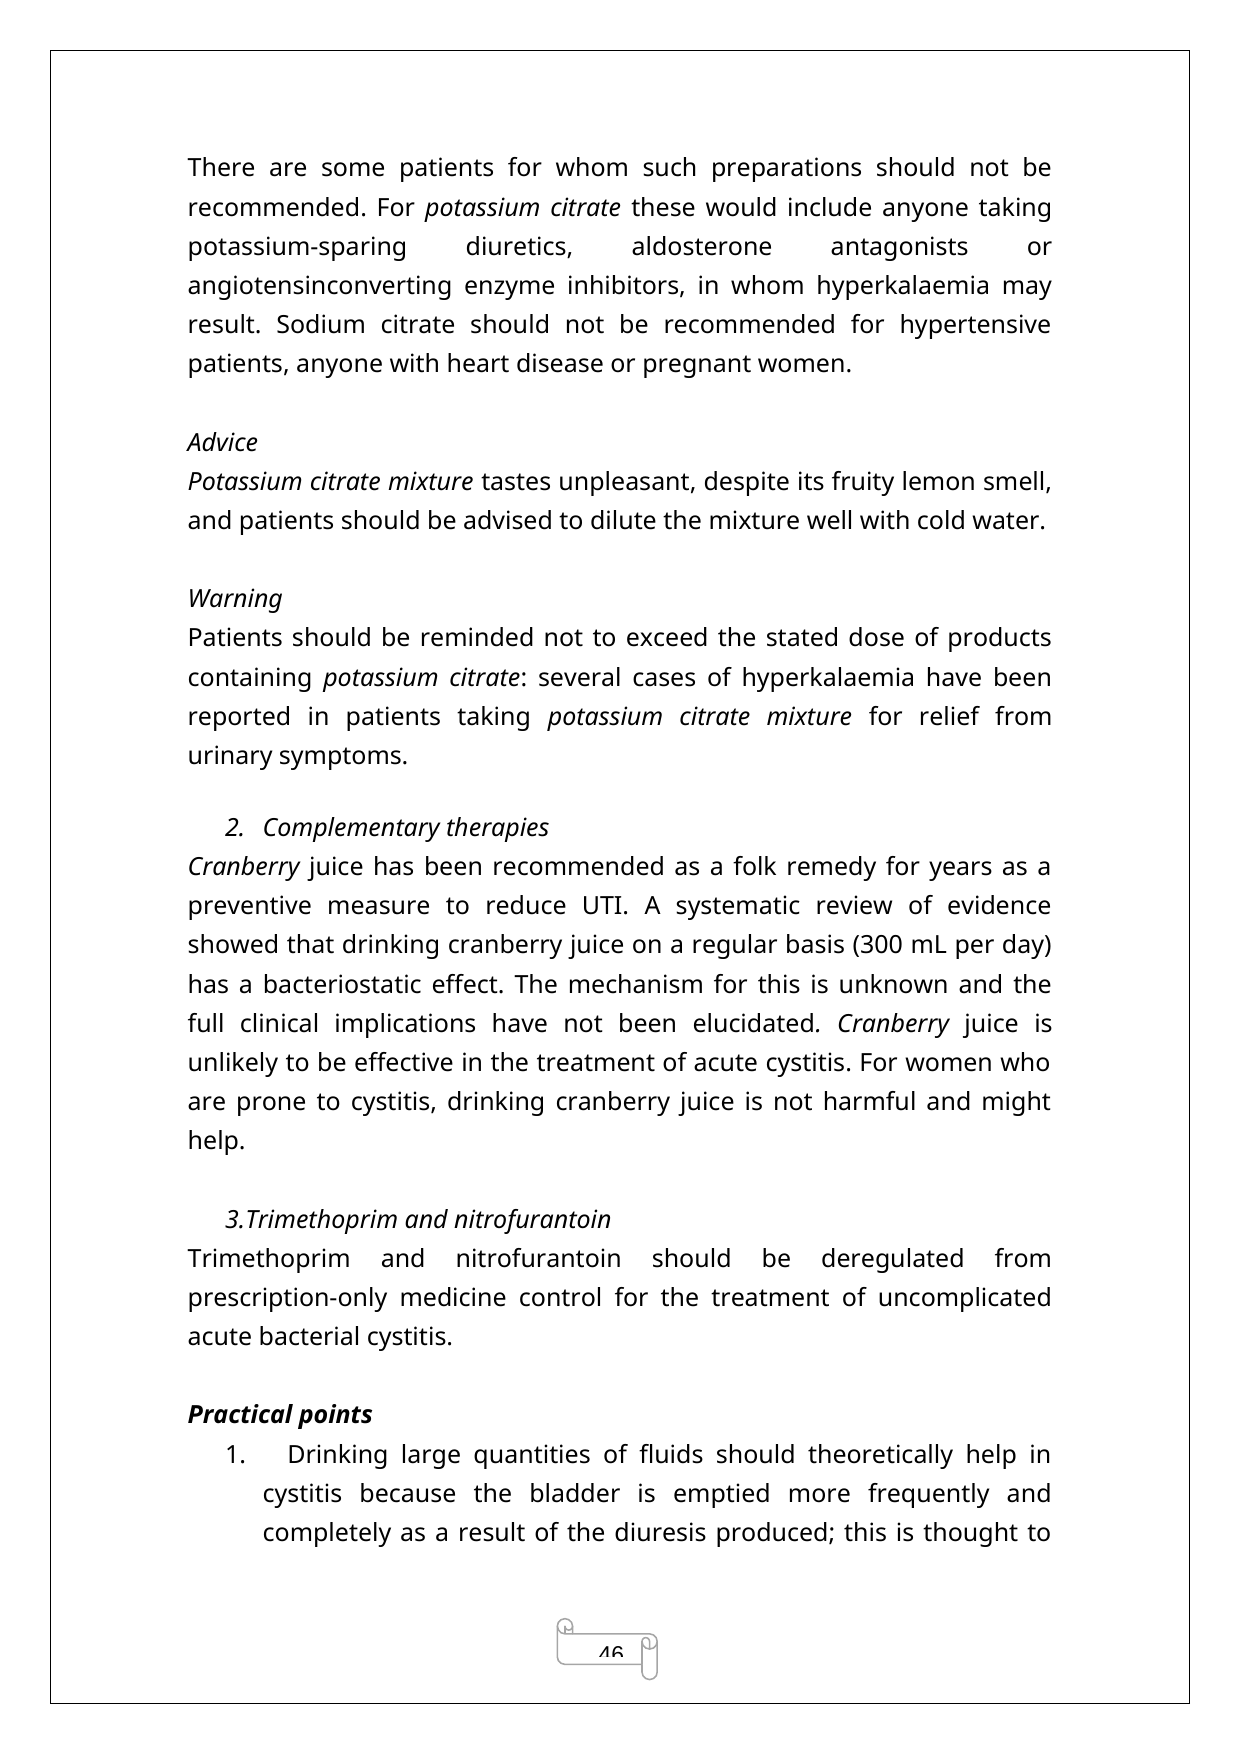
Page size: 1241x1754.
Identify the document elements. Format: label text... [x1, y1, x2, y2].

text 3.Trimethoprim and nitrofurantoin [225, 1201, 1053, 1235]
text Advice [187, 424, 1053, 458]
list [225, 1436, 1053, 1549]
text Cranberry juice has been recommended as a folk remedy for years as a preventive measure to reduce UTI. A systematic review of evidence showed that drinking cranberry juice on a regular basis (300 mL per day) has a bacteriostatic effect. The mechanism for this is unknown and the full clinical implications have not been elucidated. Cranberry juice is unlikely to be effective in the treatment of acute cystitis. For women who are prone to cystitis, drinking cranberry juice is not harmful and might help. [187, 849, 1053, 1157]
text Patients should be reminded not to exceed the stated dose of products containing potassium citrate: several cases of hyperkalaemia have been reported in patients taking potassium citrate mixture for relief from urinary symptoms. [187, 620, 1053, 772]
text Practical points [187, 1397, 1053, 1431]
text There are some patients for whom such preparations should not be recommended. For potassium citrate these would include anyone taking potassium-sparing diuretics, aldosterone antagonists or angiotensinconverting enzyme inhibitors, in whom hyperkalaemia may result. Sodium citrate should not be recommended for hypertensive patients, anyone with heart disease or pregnant women. [187, 150, 1053, 380]
text Warning [187, 581, 1053, 615]
list Complementary therapies [225, 810, 1053, 844]
text Trimethoprim and nitrofurantoin should be deregulated from prescription-only medicine control for the treatment of uncomplicated acute bacterial cystitis. [187, 1241, 1053, 1353]
text Potassium citrate mixture tastes unpleasant, despite its fruity lemon smell, and patients should be advised to dilute the mixture well with cold water. [187, 463, 1053, 537]
